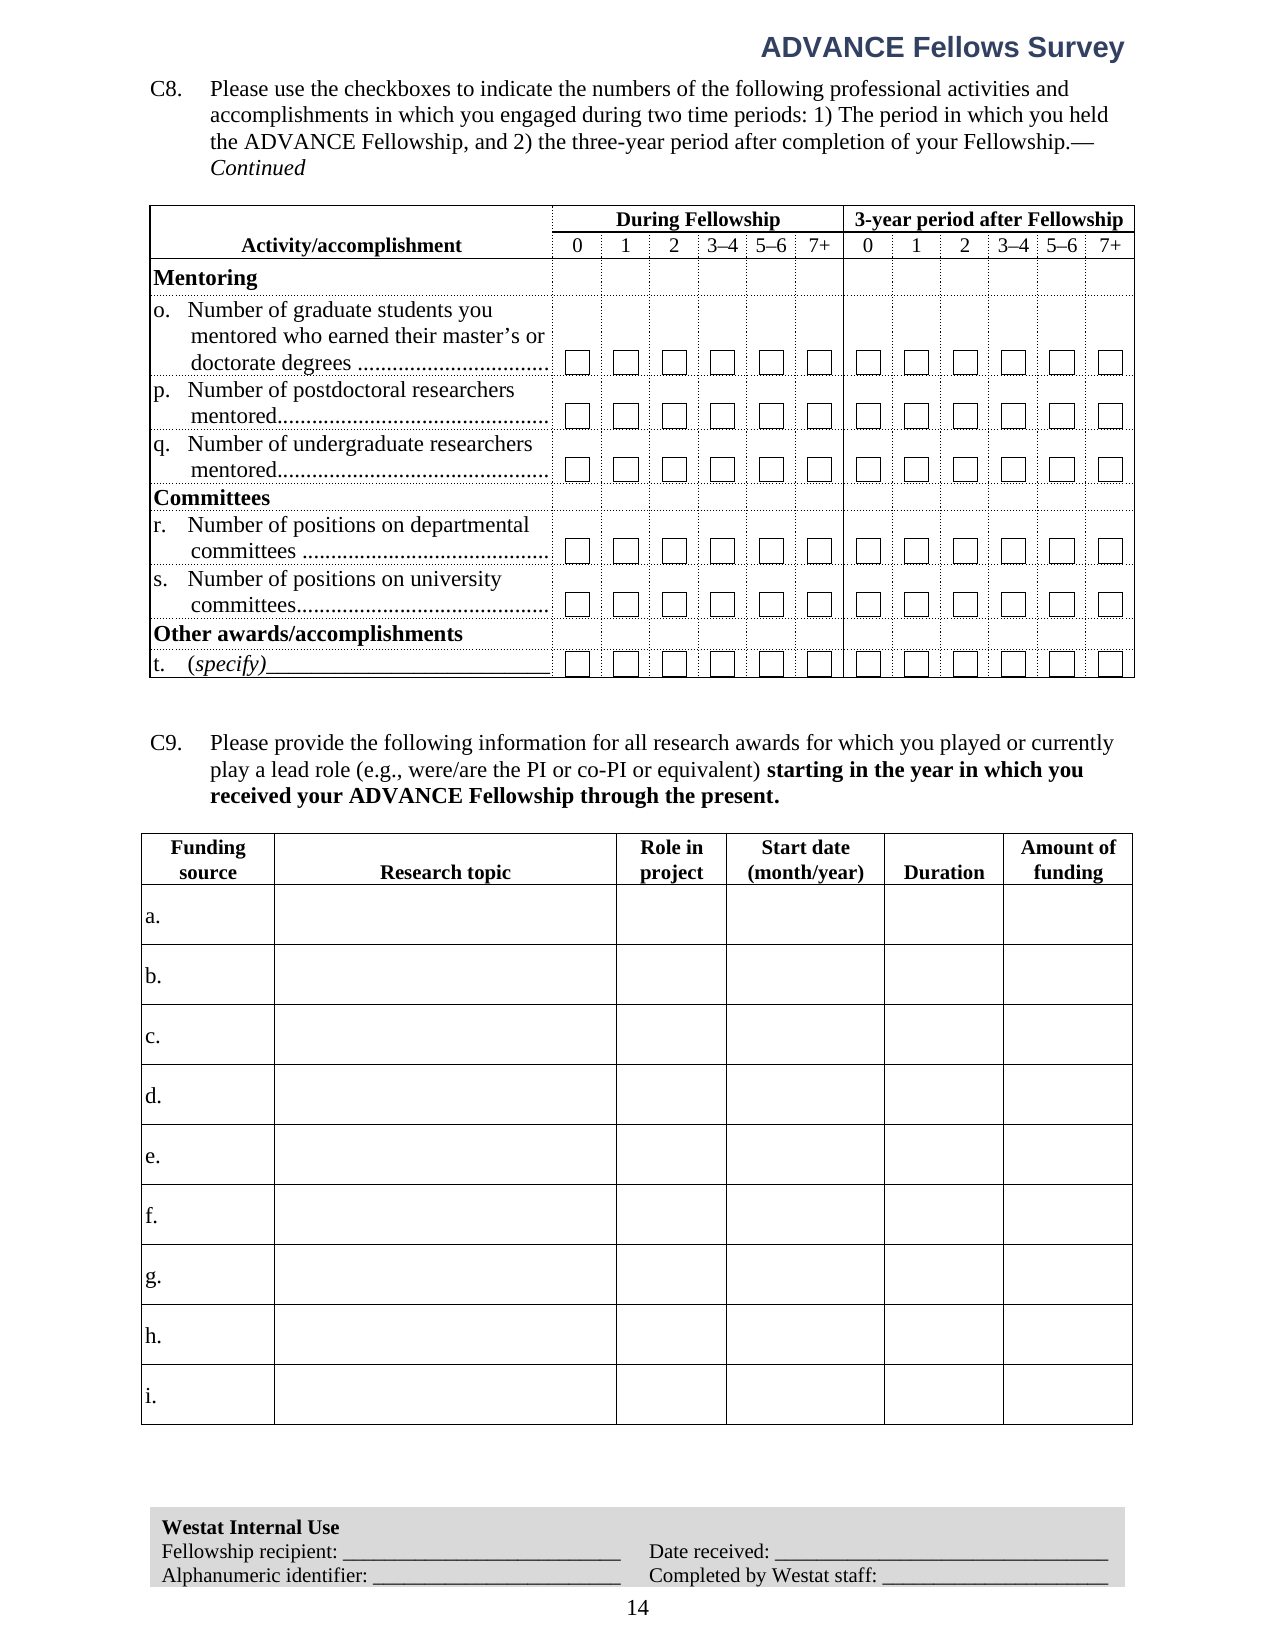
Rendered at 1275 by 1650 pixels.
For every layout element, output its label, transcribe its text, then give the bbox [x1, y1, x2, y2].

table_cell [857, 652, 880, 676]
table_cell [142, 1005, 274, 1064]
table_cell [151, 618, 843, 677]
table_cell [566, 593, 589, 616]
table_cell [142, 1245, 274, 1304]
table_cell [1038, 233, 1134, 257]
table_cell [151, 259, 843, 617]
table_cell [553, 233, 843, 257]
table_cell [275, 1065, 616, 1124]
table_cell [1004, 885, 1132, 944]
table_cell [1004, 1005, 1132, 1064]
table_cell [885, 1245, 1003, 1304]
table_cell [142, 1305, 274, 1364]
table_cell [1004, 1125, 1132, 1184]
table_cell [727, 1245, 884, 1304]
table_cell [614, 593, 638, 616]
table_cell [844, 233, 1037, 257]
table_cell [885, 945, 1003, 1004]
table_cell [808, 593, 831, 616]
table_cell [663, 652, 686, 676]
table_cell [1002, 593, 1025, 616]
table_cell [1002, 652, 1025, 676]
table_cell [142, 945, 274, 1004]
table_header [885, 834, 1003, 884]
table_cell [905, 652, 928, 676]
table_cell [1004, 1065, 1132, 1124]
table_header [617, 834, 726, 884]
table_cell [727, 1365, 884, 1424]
text C9. Please provide the following information for all research awards for which you played or currently play a lead role (e.g., were/are the PI or co-PI or equivalent) starting in the year in which you received your ADVANCE Fellowship through the present. [150, 729, 1125, 808]
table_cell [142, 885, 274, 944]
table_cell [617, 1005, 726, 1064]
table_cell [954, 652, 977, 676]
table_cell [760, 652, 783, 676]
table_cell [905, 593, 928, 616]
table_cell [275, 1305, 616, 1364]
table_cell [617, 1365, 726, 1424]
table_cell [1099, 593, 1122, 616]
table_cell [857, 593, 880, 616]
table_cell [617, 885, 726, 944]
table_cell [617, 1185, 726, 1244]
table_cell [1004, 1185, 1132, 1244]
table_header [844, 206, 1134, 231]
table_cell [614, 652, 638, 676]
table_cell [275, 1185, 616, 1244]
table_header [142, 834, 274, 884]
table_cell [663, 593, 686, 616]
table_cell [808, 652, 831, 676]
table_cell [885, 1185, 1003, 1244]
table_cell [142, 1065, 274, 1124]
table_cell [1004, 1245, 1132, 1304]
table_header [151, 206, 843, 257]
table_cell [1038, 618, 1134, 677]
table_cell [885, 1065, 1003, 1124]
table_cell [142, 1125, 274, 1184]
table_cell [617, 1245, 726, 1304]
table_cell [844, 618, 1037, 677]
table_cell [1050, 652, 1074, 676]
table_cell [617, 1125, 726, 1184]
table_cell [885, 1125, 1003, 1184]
text C8. Please use the checkboxes to indicate the numbers of the following professional activities and accomplishments in which you engaged during two time periods: 1) The period in which you held the ADVANCE Fellowship, and 2) the three-year period after completion of your Fellowship.—Continued [150, 75, 1125, 180]
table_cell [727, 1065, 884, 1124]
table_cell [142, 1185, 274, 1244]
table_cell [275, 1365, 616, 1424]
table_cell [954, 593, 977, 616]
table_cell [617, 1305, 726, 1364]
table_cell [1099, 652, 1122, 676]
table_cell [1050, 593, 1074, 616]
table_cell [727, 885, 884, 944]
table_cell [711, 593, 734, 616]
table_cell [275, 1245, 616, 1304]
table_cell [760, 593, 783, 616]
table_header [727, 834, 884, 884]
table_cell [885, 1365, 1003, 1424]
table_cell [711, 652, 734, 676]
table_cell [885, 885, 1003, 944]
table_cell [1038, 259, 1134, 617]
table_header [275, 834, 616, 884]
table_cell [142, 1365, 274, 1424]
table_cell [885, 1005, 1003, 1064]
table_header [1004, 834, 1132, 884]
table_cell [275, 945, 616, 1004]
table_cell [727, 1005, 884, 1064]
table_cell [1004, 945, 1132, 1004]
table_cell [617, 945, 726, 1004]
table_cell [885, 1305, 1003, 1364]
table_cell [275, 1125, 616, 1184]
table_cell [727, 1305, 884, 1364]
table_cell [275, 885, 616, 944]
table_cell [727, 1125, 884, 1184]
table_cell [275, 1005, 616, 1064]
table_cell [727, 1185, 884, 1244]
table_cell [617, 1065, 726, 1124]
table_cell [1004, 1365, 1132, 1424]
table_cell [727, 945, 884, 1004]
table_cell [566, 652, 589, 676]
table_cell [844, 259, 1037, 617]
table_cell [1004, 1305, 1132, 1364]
